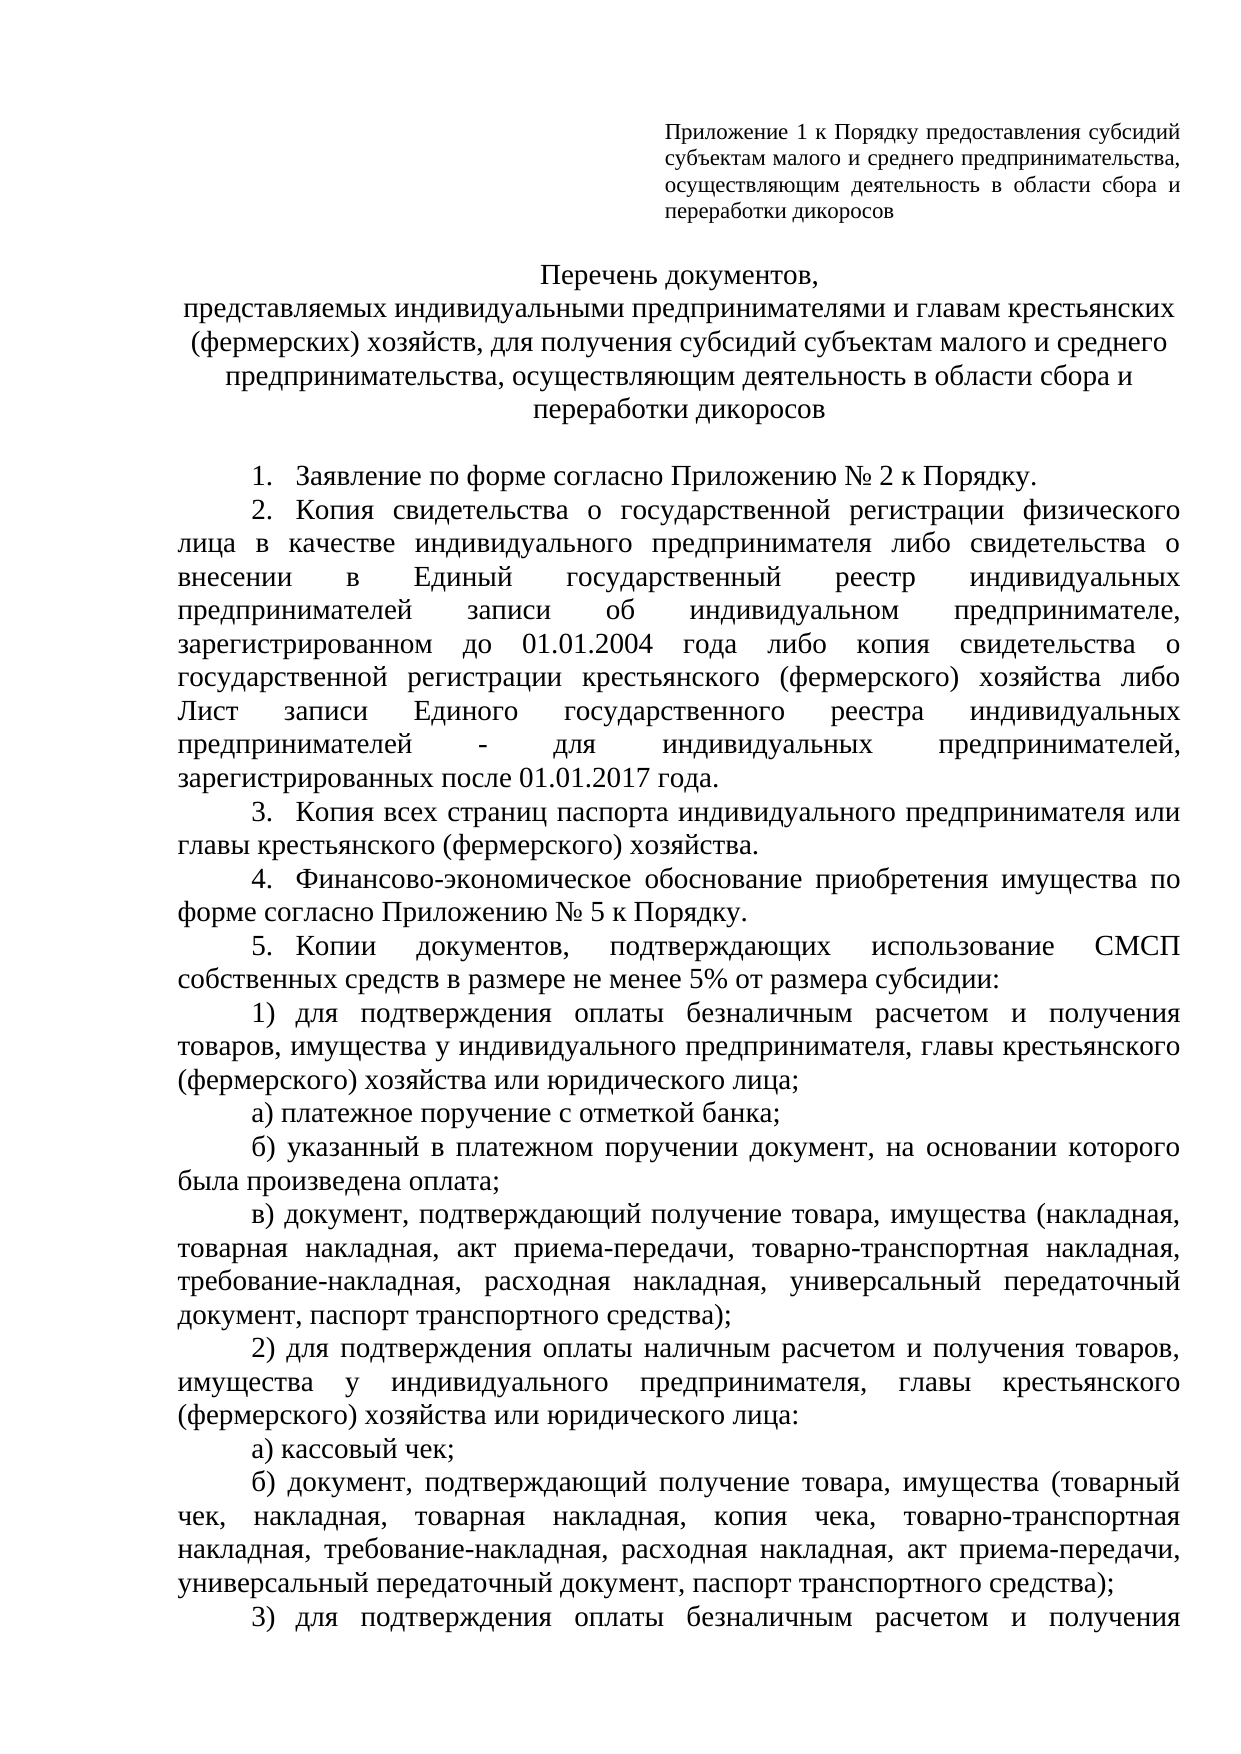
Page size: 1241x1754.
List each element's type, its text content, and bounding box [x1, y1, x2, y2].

text в) документ, подтверждающий получение товара, имущества (накладная, товарная накладная, акт приема-передачи, товарно-транспортная накладная, требование-накладная, расходная накладная, универсальный передаточный документ, паспорт транспортного средства); [177, 1196, 1181, 1330]
text а) кассовый чек; [177, 1431, 1181, 1464]
text б) указанный в платежном поручении документ, на основании которого была произведена оплата; [177, 1129, 1181, 1196]
list Заявление по форме согласно Приложению № 2 к Порядку. [177, 458, 1181, 492]
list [177, 1599, 1181, 1632]
text а) платежное поручение с отметкой банка; [177, 1096, 1181, 1129]
text представляемых индивидуальными предпринимателями и главам крестьянских (фермерских) хозяйств, для получения субсидий субъектам малого и среднего предпринимательства, осуществляющим деятельность в области сбора и переработки дикоросов [177, 291, 1181, 425]
text б) документ, подтверждающий получение товара, имущества (товарный чек, накладная, товарная накладная, копия чека, товарно-транспортная накладная, требование-накладная, расходная накладная, акт приема-передачи, универсальный передаточный документ, паспорт транспортного средства); [177, 1464, 1181, 1599]
text Перечень документов, [177, 257, 1181, 291]
list Финансово-экономическое обоснование приобретения имущества по форме согласно Приложению № 5 к Порядку. [177, 861, 1181, 928]
list для подтверждения оплаты безналичным расчетом и получения товаров, имущества у индивидуального предпринимателя, главы крестьянского (фермерского) хозяйства или юридического лица; [177, 995, 1181, 1096]
list Копия всех страниц паспорта индивидуального предпринимателя или главы крестьянского (фермерского) хозяйства. [177, 794, 1181, 861]
text 2) для подтверждения оплаты наличным расчетом и получения товаров, имущества у индивидуального предпринимателя, главы крестьянского (фермерского) хозяйства или юридического лица: [177, 1330, 1181, 1431]
text Приложение 1 к Порядку предоставления субсидий субъектам малого и среднего предпринимательства, осуществляющим деятельность в области сбора и переработки дикоросов [664, 118, 1181, 223]
list Копия свидетельства о государственной регистрации физического лица в качестве индивидуального предпринимателя либо свидетельства о внесении в Единый государственный реестр индивидуальных предпринимателей записи об индивидуальном предпринимателе, зарегистрированном до 01.01.2004 года либо копия свидетельства о государственной регистрации крестьянского (фермерского) хозяйства либо Лист записи Единого государственного реестра индивидуальных предпринимателей - для индивидуальных предпринимателей, зарегистрированных после 01.01.2017 года. [177, 492, 1181, 794]
list Копии документов, подтверждающих использование СМСП собственных средств в размере не менее 5% от размера субсидии: [177, 928, 1181, 995]
